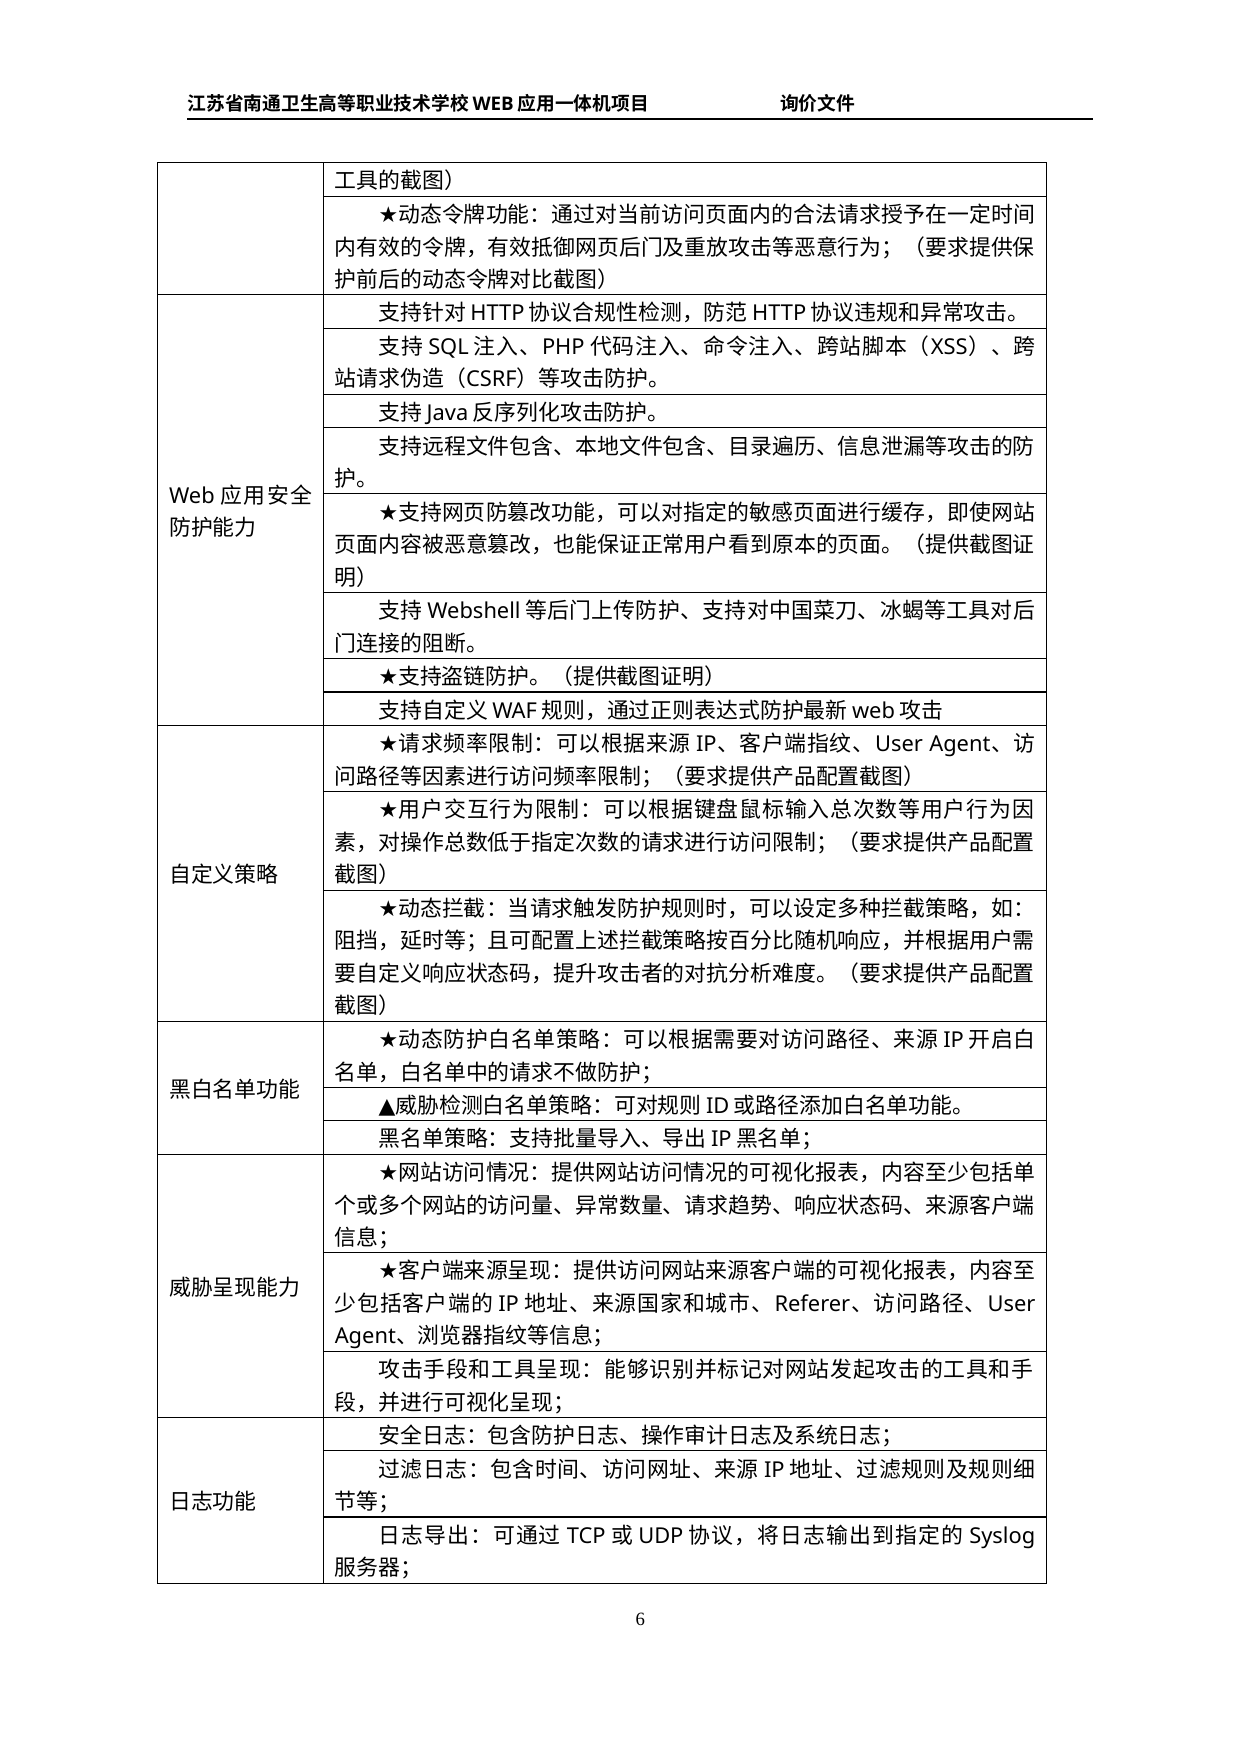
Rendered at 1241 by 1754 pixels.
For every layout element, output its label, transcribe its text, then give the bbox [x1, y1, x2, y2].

table_cell 黑白名单功能 [158, 1022, 323, 1154]
table_cell 黑名单策略：支持批量导入、导出IP黑名单； [324, 1121, 1046, 1154]
table_cell 过滤日志：包含时间、访问网址、来源IP地址、过滤规则及规则细节等； [324, 1451, 1046, 1516]
table_cell Web应用安全防护能力 [158, 295, 323, 725]
table_cell ★支持网页防篡改功能，可以对指定的敏感页面进行缓存，即使网站页面内容被恶意篡改，也能保证正常用户看到原本的页面。（提供截图证明） [324, 494, 1046, 592]
table_cell ▲威胁检测白名单策略：可对规则ID或路径添加白名单功能。 [324, 1088, 1046, 1120]
table_cell 自定义策略 [158, 726, 323, 1021]
table_cell ★动态拦截：当请求触发防护规则时，可以设定多种拦截策略，如：阻挡，延时等；且可配置上述拦截策略按百分比随机响应，并根据用户需要自定义响应状态码，提升攻击者的对抗分析难度。（要求提供产品配置截图） [324, 891, 1046, 1021]
table_cell 日志导出：可通过TCP或UDP协议，将日志输出到指定的Syslog服务器； [324, 1518, 1046, 1582]
table_cell 支持Webshell等后门上传防护、支持对中国菜刀、冰蝎等工具对后门连接的阻断。 [324, 593, 1046, 658]
table_cell ★动态防护白名单策略：可以根据需要对访问路径、来源IP开启白名单，白名单中的请求不做防护； [324, 1022, 1046, 1087]
table_cell 支持SQL注入、PHP代码注入、命令注入、跨站脚本（XSS）、跨站请求伪造（CSRF）等攻击防护。 [324, 329, 1046, 394]
table_cell ★支持盗链防护。（提供截图证明） [324, 659, 1046, 691]
table_cell 支持远程文件包含、本地文件包含、目录遍历、信息泄漏等攻击的防护。 [324, 428, 1046, 493]
table_cell 安全日志：包含防护日志、操作审计日志及系统日志； [324, 1418, 1046, 1450]
table_cell 支持针对HTTP协议合规性检测，防范HTTP协议违规和异常攻击。 [324, 295, 1046, 328]
table_cell 支持自定义WAF规则，通过正则表达式防护最新web攻击 [324, 693, 1046, 725]
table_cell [324, 163, 1046, 196]
table_cell ★请求频率限制：可以根据来源IP、客户端指纹、User Agent、访问路径等因素进行访问频率限制；（要求提供产品配置截图） [324, 726, 1046, 791]
table_cell ★动态令牌功能：通过对当前访问页面内的合法请求授予在一定时间内有效的令牌，有效抵御网页后门及重放攻击等恶意行为；（要求提供保护前后的动态令牌对比截图） [324, 197, 1046, 294]
table_cell 攻击手段和工具呈现：能够识别并标记对网站发起攻击的工具和手段，并进行可视化呈现； [324, 1352, 1046, 1417]
table_cell ★用户交互行为限制：可以根据键盘鼠标输入总次数等用户行为因素，对操作总数低于指定次数的请求进行访问限制；（要求提供产品配置截图） [324, 792, 1046, 889]
table_cell ★客户端来源呈现：提供访问网站来源客户端的可视化报表，内容至少包括客户端的IP地址、来源国家和城市、Referer、访问路径、User Agent、浏览器指纹等信息； [324, 1253, 1046, 1351]
table_cell 日志功能 [158, 1418, 323, 1582]
table_cell 支持Java反序列化攻击防护。 [324, 395, 1046, 427]
table_cell ★网站访问情况：提供网站访问情况的可视化报表，内容至少包括单个或多个网站的访问量、异常数量、请求趋势、响应状态码、来源客户端信息； [324, 1155, 1046, 1252]
table_cell 威胁呈现能力 [158, 1155, 323, 1417]
